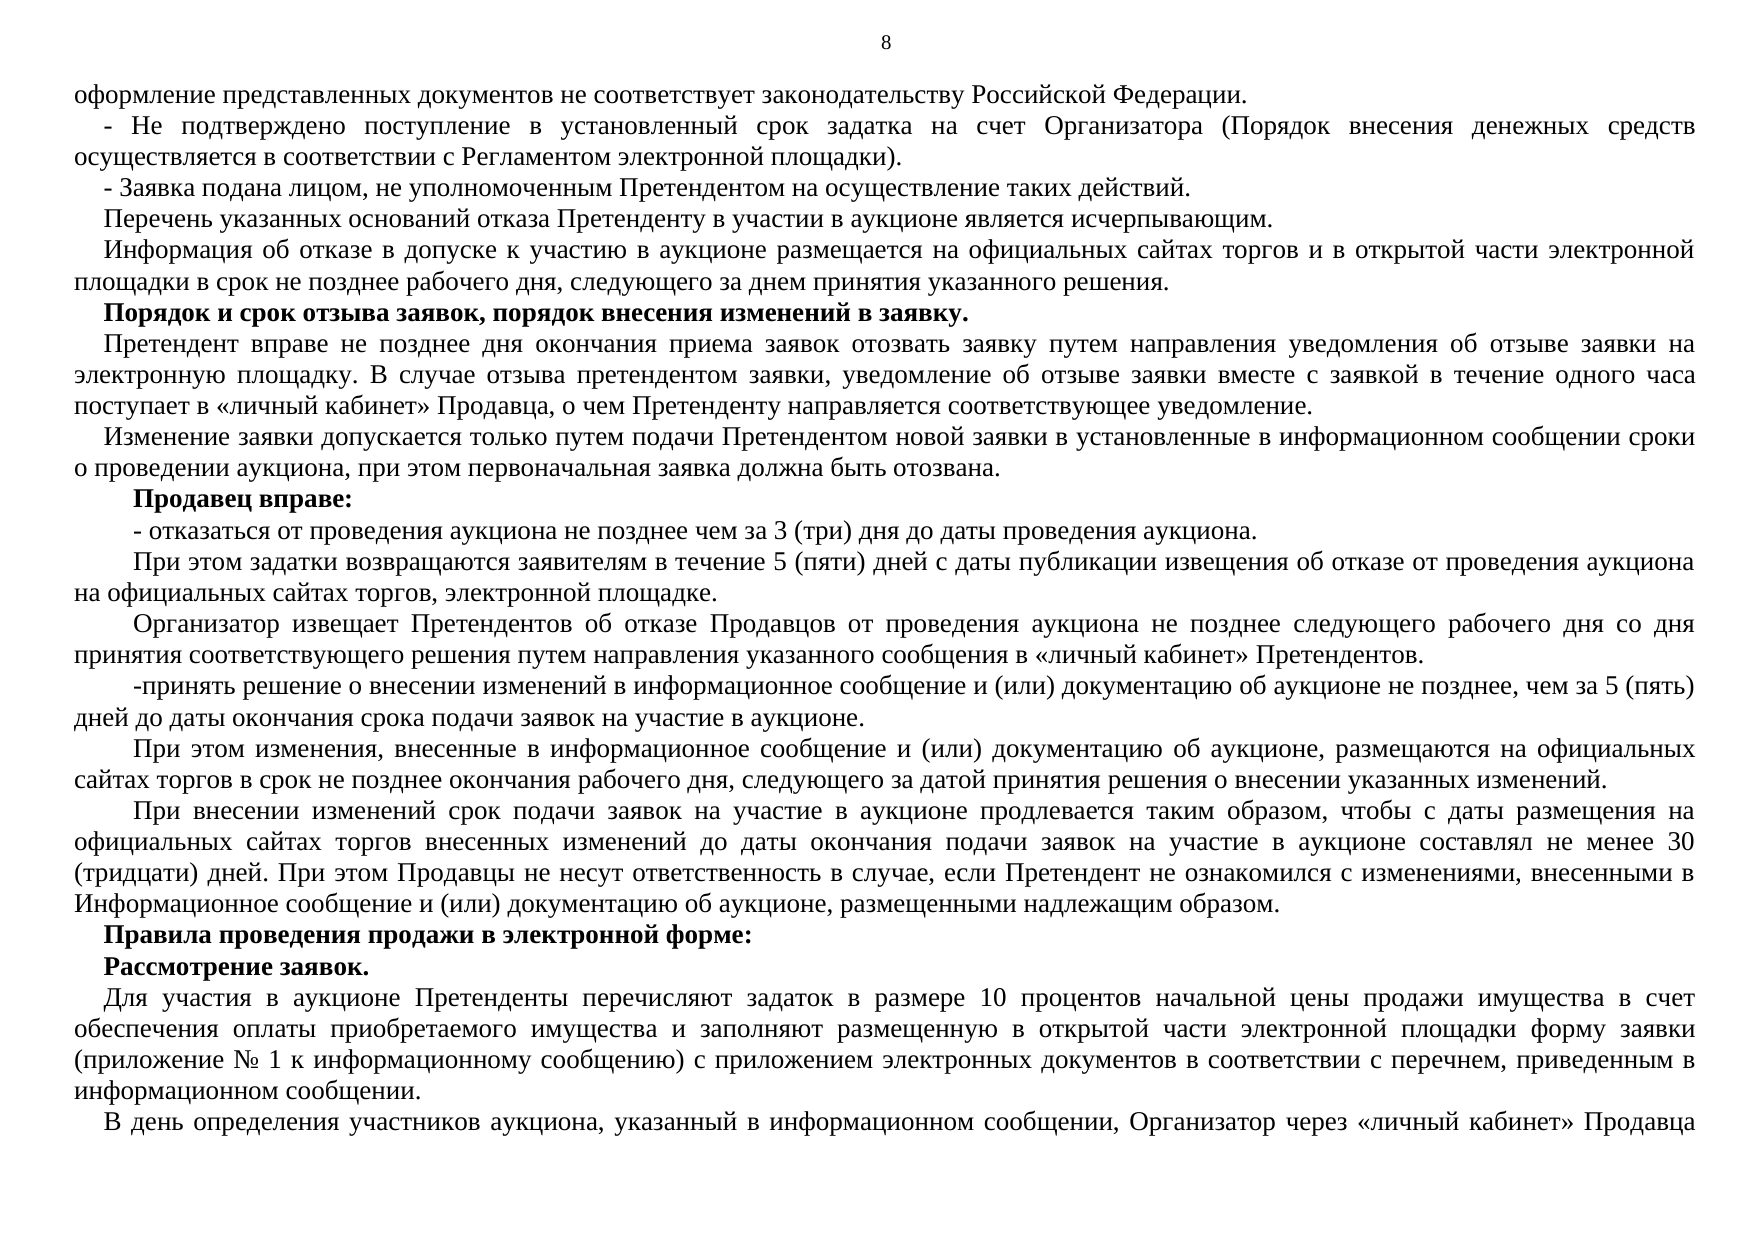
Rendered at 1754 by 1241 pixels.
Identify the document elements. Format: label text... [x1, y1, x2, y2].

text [74, 78, 1698, 109]
text При внесении изменений срок подачи заявок на участие в аукционе продлевается таким образом, чтобы с даты размещения на официальных сайтах торгов внесенных изменений до даты окончания подачи заявок на участие в аукционе составлял не менее 30 (тридцати) дней. При этом Продавцы не несут ответственность в случае, если Претендент не ознакомился с изменениями, внесенными в Информационное сообщение и (или) документацию об аукционе, размещенными надлежащим образом. [74, 794, 1698, 919]
text Информация об отказе в допуске к участию в аукционе размещается на официальных сайтах торгов и в открытой части электронной площадки в срок не позднее рабочего дня, следующего за днем принятия указанного решения. [74, 233, 1698, 296]
text Для участия в аукционе Претенденты перечисляют задаток в размере 10 процентов начальной цены продажи имущества в счет обеспечения оплаты приобретаемого имущества и заполняют размещенную в открытой части электронной площадки форму заявки (приложение № 1 к информационному сообщению) с приложением электронных документов в соответствии с перечнем, приведенным в информационном сообщении. [74, 981, 1698, 1106]
text Продавец вправе: [74, 483, 1698, 514]
text При этом изменения, внесенные в информационное сообщение и (или) документацию об аукционе, размещаются на официальных сайтах торгов в срок не позднее окончания рабочего дня, следующего за датой принятия решения о внесении указанных изменений. [74, 732, 1698, 794]
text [74, 1106, 1698, 1137]
text -принять решение о внесении изменений в информационное сообщение и (или) документацию об аукционе не позднее, чем за 5 (пять) дней до даты окончания срока подачи заявок на участие в аукционе. [74, 669, 1698, 732]
text Организатор извещает Претендентов об отказе Продавцов от проведения аукциона не позднее следующего рабочего дня со дня принятия соответствующего решения путем направления указанного сообщения в «личный кабинет» Претендентов. [74, 607, 1698, 669]
text Порядок и срок отзыва заявок, порядок внесения изменений в заявку. [74, 296, 1698, 327]
text - Не подтверждено поступление в установленный срок задатка на счет Организатора (Порядок внесения денежных средств осуществляется в соответствии с Регламентом электронной площадки). [74, 109, 1698, 171]
text Перечень указанных оснований отказа Претенденту в участии в аукционе является исчерпывающим. [74, 202, 1698, 233]
text Рассмотрение заявок. [74, 950, 1698, 981]
text Правила проведения продажи в электронной форме: [74, 919, 1698, 950]
text Изменение заявки допускается только путем подачи Претендентом новой заявки в установленные в информационном сообщении сроки о проведении аукциона, при этом первоначальная заявка должна быть отозвана. [74, 420, 1698, 483]
text - Заявка подана лицом, не уполномоченным Претендентом на осуществление таких действий. [74, 171, 1698, 202]
text - отказаться от проведения аукциона не позднее чем за 3 (три) дня до даты проведения аукциона. [74, 514, 1698, 545]
text При этом задатки возвращаются заявителям в течение 5 (пяти) дней с даты публикации извещения об отказе от проведения аукциона на официальных сайтах торгов, электронной площадке. [74, 545, 1698, 607]
text Претендент вправе не позднее дня окончания приема заявок отозвать заявку путем направления уведомления об отзыве заявки на электронную площадку. В случае отзыва претендентом заявки, уведомление об отзыве заявки вместе с заявкой в течение одного часа поступает в «личный кабинет» Продавца, о чем Претенденту направляется соответствующее уведомление. [74, 327, 1698, 420]
